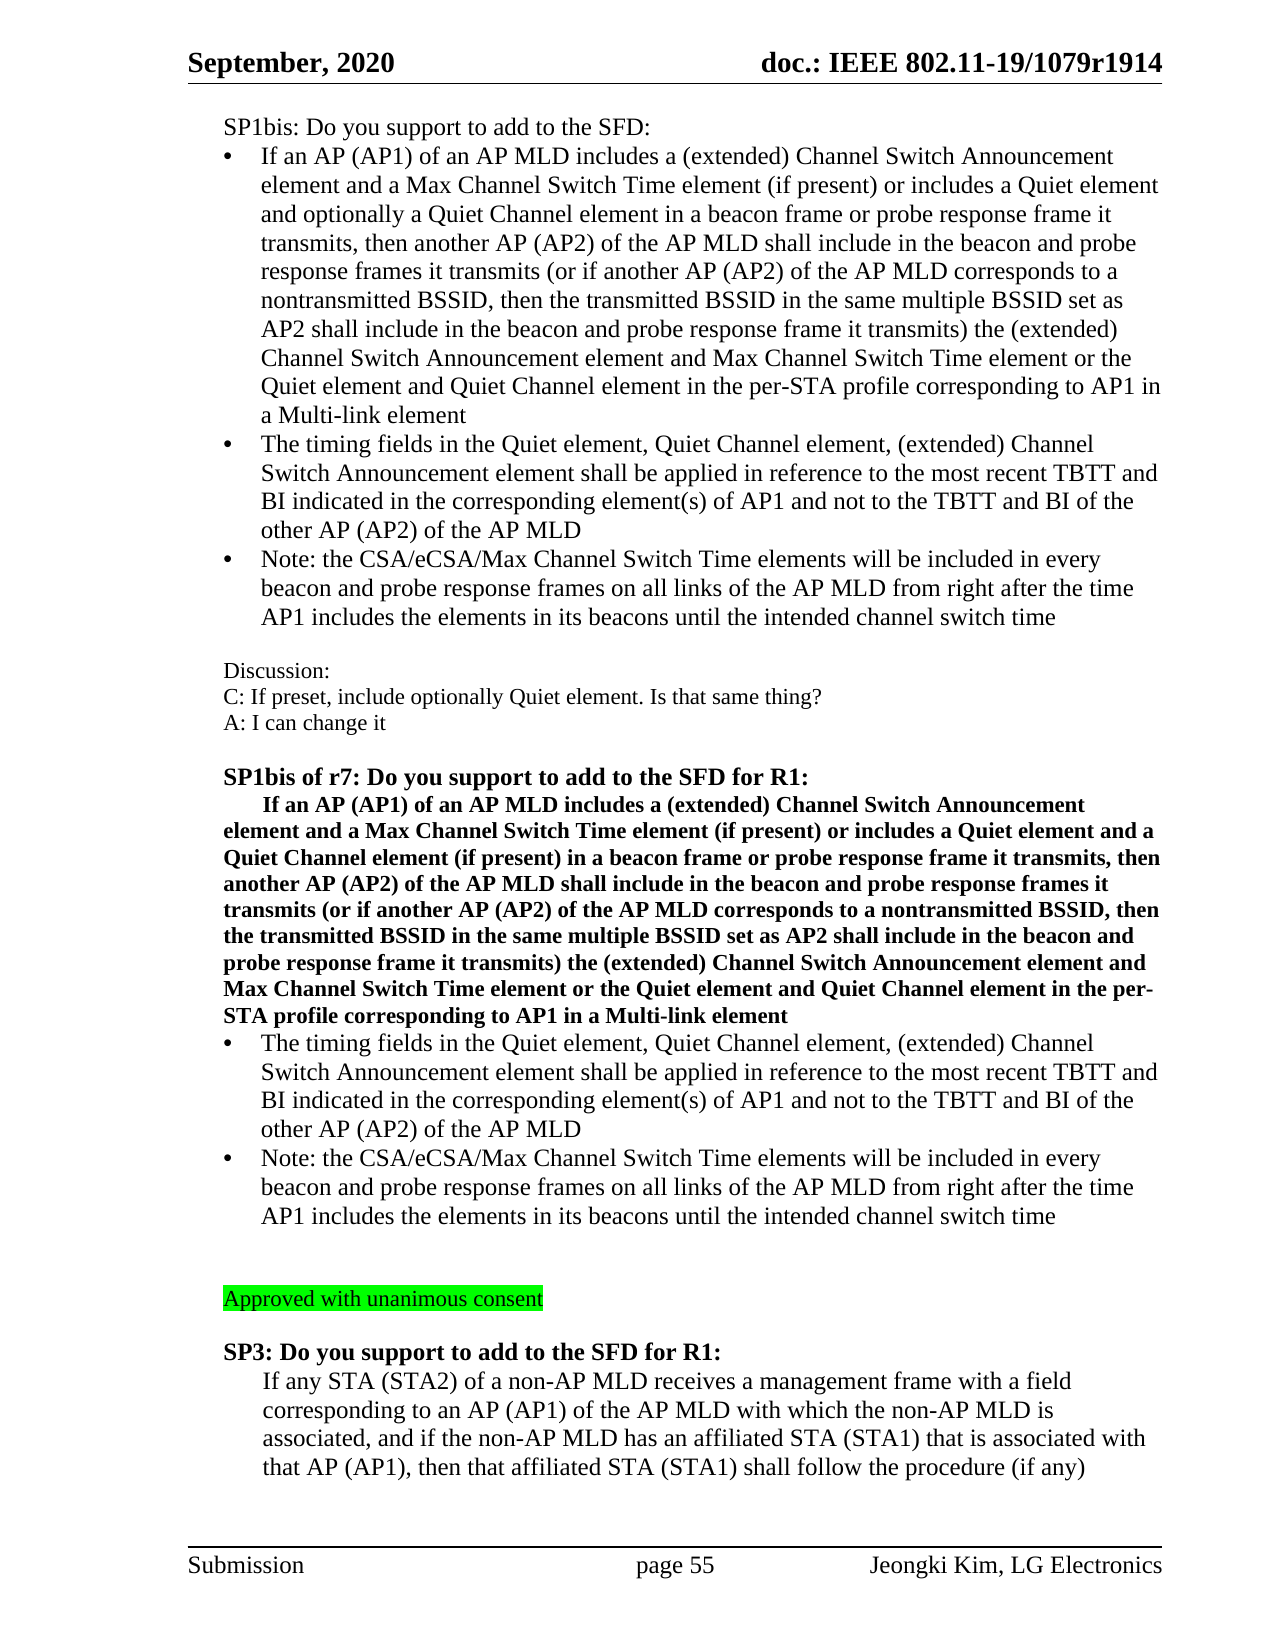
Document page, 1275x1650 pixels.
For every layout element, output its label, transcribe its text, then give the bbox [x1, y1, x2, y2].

list SP1bis of r7: Do you support to add to the SFD for R1: [223, 762, 1162, 791]
list Note: the CSA/eCSA/Max Channel Switch Time elements will be included in every beacon and probe response frames on all links of the AP MLD from right after the time AP1 includes the elements in its beacons until the intended channel switch time [223, 544, 1162, 630]
list Discussion: [223, 657, 1162, 683]
list The timing fields in the Quiet element, Quiet Channel element, (extended) Channel Switch Announcement element shall be applied in reference to the most recent TBTT and BI indicated in the corresponding element(s) of AP1 and not to the TBTT and BI of the other AP (AP2) of the AP MLD [223, 1028, 1162, 1143]
list C: If preset, include optionally Quiet element. Is that same thing? [223, 683, 1162, 709]
list If an AP (AP1) of an AP MLD includes a (extended) Channel Switch Announcement element and a Max Channel Switch Time element (if present) or includes a Quiet element and a Quiet Channel element (if present) in a beacon frame or probe response frame it transmits, then another AP (AP2) of the AP MLD shall include in the beacon and probe response frames it transmits (or if another AP (AP2) of the AP MLD corresponds to a nontransmitted BSSID, then the transmitted BSSID in the same multiple BSSID set as AP2 shall include in the beacon and probe response frame it transmits) the (extended) Channel Switch Announcement element and Max Channel Switch Time element or the Quiet element and Quiet Channel element in the per-STA profile corresponding to AP1 in a Multi-link element [223, 791, 1162, 1028]
list The timing fields in the Quiet element, Quiet Channel element, (extended) Channel Switch Announcement element shall be applied in reference to the most recent TBTT and BI indicated in the corresponding element(s) of AP1 and not to the TBTT and BI of the other AP (AP2) of the AP MLD [223, 429, 1162, 544]
list If an AP (AP1) of an AP MLD includes a (extended) Channel Switch Announcement element and a Max Channel Switch Time element (if present) or includes a Quiet element and optionally a Quiet Channel element in a beacon frame or probe response frame it transmits, then another AP (AP2) of the AP MLD shall include in the beacon and probe response frames it transmits (or if another AP (AP2) of the AP MLD corresponds to a nontransmitted BSSID, then the transmitted BSSID in the same multiple BSSID set as AP2 shall include in the beacon and probe response frame it transmits) the (extended) Channel Switch Announcement element and Max Channel Switch Time element or the Quiet element and Quiet Channel element in the per-STA profile corresponding to AP1 in a Multi-link element [223, 141, 1162, 429]
list A: I can change it [223, 709, 1162, 736]
list Note: the CSA/eCSA/Max Channel Switch Time elements will be included in every beacon and probe response frames on all links of the AP MLD from right after the time AP1 includes the elements in its beacons until the intended channel switch time [223, 1143, 1162, 1229]
list SP3: Do you support to add to the SFD for R1: [223, 1337, 1162, 1366]
list SP1bis: Do you support to add to the SFD: [223, 112, 1162, 141]
list Approved with unanimous consent [223, 1284, 1162, 1311]
